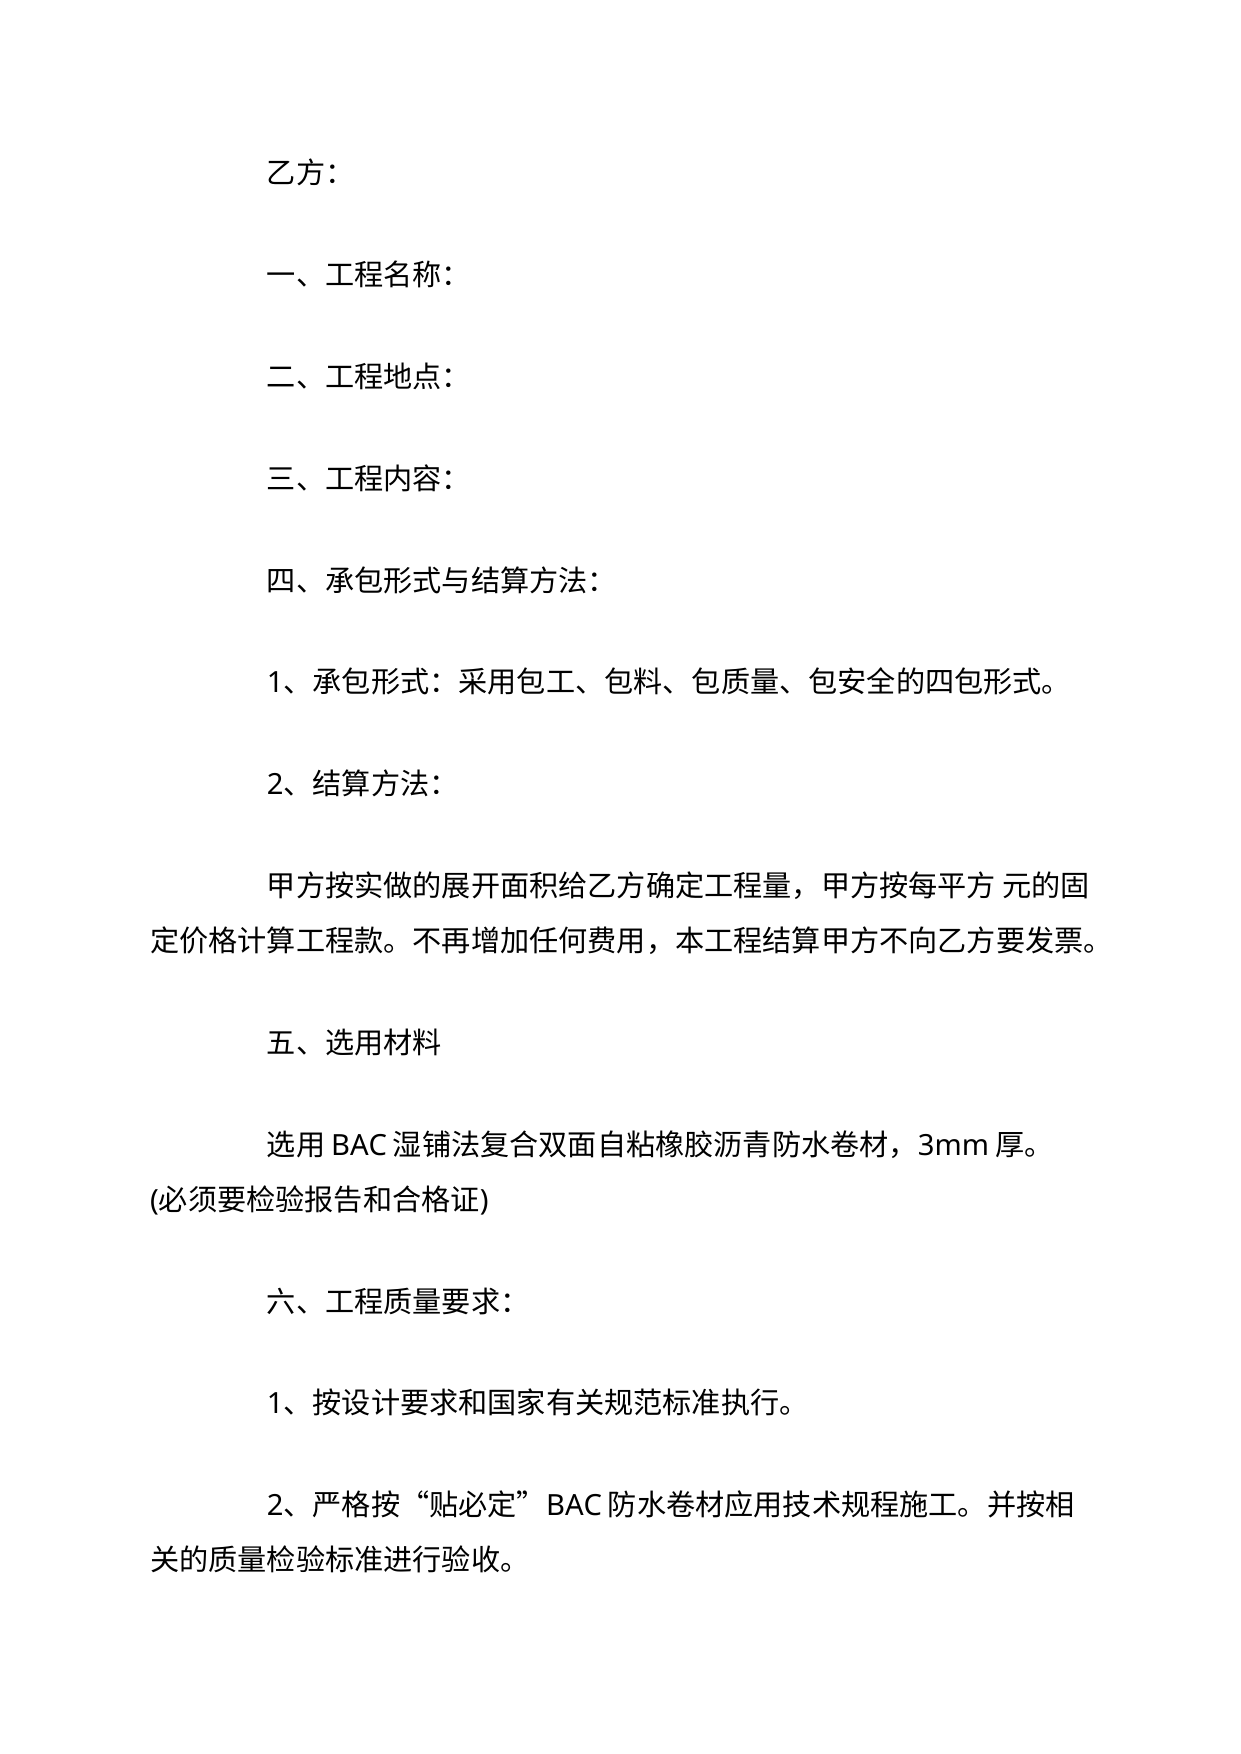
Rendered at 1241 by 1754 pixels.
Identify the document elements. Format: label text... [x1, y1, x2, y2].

text 乙方： [150, 150, 1090, 192]
text 2、结算方法： [150, 761, 1090, 803]
text 甲方按实做的展开面积给乙方确定工程量，甲方按每平方 元的固定价格计算工程款。不再增加任何费用，本工程结算甲方不向乙方要发票。 [150, 863, 1090, 960]
text 选用BAC湿铺法复合双面自粘橡胶沥青防水卷材，3mm厚。(必须要检验报告和合格证) [150, 1121, 1090, 1219]
text 1、按设计要求和国家有关规范标准执行。 [150, 1380, 1090, 1422]
text 1、承包形式：采用包工、包料、包质量、包安全的四包形式。 [150, 659, 1090, 701]
text 五、选用材料 [150, 1019, 1090, 1062]
text 四、承包形式与结算方法： [150, 557, 1090, 599]
text 2、严格按“贴必定”BAC防水卷材应用技术规程施工。并按相关的质量检验标准进行验收。 [150, 1482, 1090, 1579]
text 三、工程内容： [150, 455, 1090, 498]
text 六、工程质量要求： [150, 1278, 1090, 1321]
text 一、工程名称： [150, 252, 1090, 294]
text 二、工程地点： [150, 353, 1090, 396]
